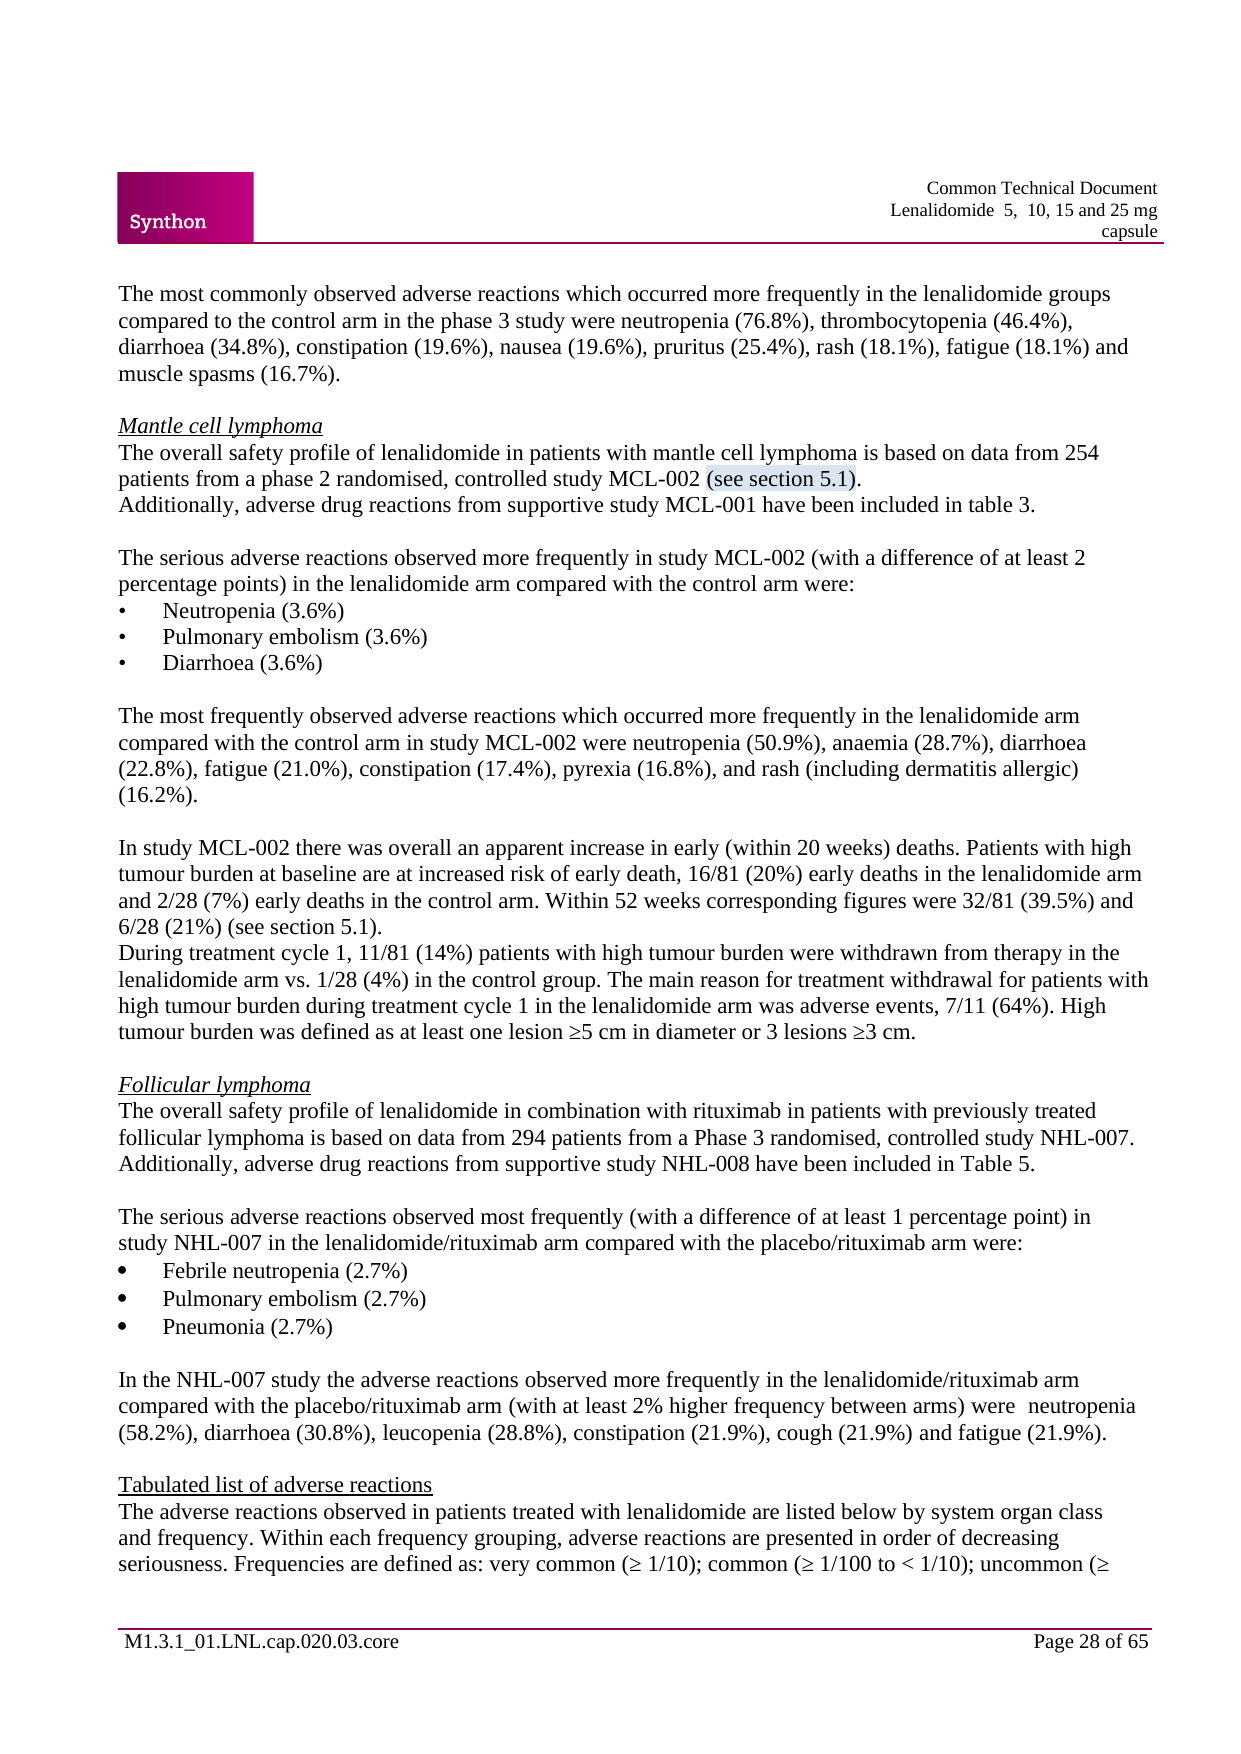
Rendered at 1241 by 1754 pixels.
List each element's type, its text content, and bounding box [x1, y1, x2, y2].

text Mantle cell lymphoma [118, 412, 1152, 439]
text • Pulmonary embolism (3.6%) [118, 623, 1152, 649]
text The most frequently observed adverse reactions which occurred more frequently in the lenalidomide arm compared with the control arm in study MCL-002 were neutropenia (50.9%), anaemia (28.7%), diarrhoea (22.8%), fatigue (21.0%), constipation (17.4%), pyrexia (16.8%), and rash (including dermatitis allergic) [118, 702, 1152, 781]
text (16.2%). [118, 781, 1152, 808]
text • Neutropenia (3.6%) [118, 597, 1152, 623]
picture [117, 172, 254, 242]
text Additionally, adverse drug reactions from supportive study MCL-001 have been included in table 3. [118, 491, 1152, 518]
list Pneumonia (2.7%) [118, 1312, 1152, 1340]
text The serious adverse reactions observed most frequently (with a difference of at least 1 percentage point) in study NHL-007 in the lenalidomide/rituximab arm compared with the placebo/rituximab arm were: [118, 1203, 1152, 1256]
text The overall safety profile of lenalidomide in combination with rituximab in patients with previously treated follicular lymphoma is based on data from 294 patients from a Phase 3 randomised, controlled study NHL-007. Additionally, adverse drug reactions from supportive study NHL-008 have been included in Table 5. [118, 1097, 1152, 1177]
text The serious adverse reactions observed more frequently in study MCL-002 (with a difference of at least 2 percentage points) in the lenalidomide arm compared with the control arm were: [118, 544, 1152, 597]
text • Diarrhoea (3.6%) [118, 649, 1152, 676]
text During treatment cycle 1, 11/81 (14%) patients with high tumour burden were withdrawn from therapy in the lenalidomide arm vs. 1/28 (4%) in the control group. The main reason for treatment withdrawal for patients with high tumour burden during treatment cycle 1 in the lenalidomide arm was adverse events, 7/11 (64%). High tumour burden was defined as at least one lesion ≥5 cm in diameter or 3 lesions ≥3 cm. [118, 939, 1152, 1045]
text In study MCL-002 there was overall an apparent increase in early (within 20 weeks) deaths. Patients with high tumour burden at baseline are at increased risk of early death, 16/81 (20%) early deaths in the lenalidomide arm and 2/28 (7%) early deaths in the control arm. Within 52 weeks corresponding figures were 32/81 (39.5%) and 6/28 (21%) (see section 5.1). [118, 834, 1152, 939]
text In the NHL-007 study the adverse reactions observed more frequently in the lenalidomide/rituximab arm compared with the placebo/rituximab arm (with at least 2% higher frequency between arms) were neutropenia (58.2%), diarrhoea (30.8%), leucopenia (28.8%), constipation (21.9%), cough (21.9%) and fatigue (21.9%). [118, 1366, 1152, 1445]
text The most commonly observed adverse reactions which occurred more frequently in the lenalidomide groups compared to the control arm in the phase 3 study were neutropenia (76.8%), thrombocytopenia (46.4%), diarrhoea (34.8%), constipation (19.6%), nausea (19.6%), pruritus (25.4%), rash (18.1%), fatigue (18.1%) and muscle spasms (16.7%). [118, 281, 1152, 386]
list Pulmonary embolism (2.7%) [118, 1284, 1152, 1312]
text The overall safety profile of lenalidomide in patients with mantle cell lymphoma is based on data from 254 patients from a phase 2 randomised, controlled study MCL-002 (see section 5.1). [118, 439, 1152, 491]
text Follicular lymphoma [118, 1071, 1152, 1097]
list Febrile neutropenia (2.7%) [118, 1256, 1152, 1284]
text Tabulated list of adverse reactions [118, 1471, 1152, 1498]
